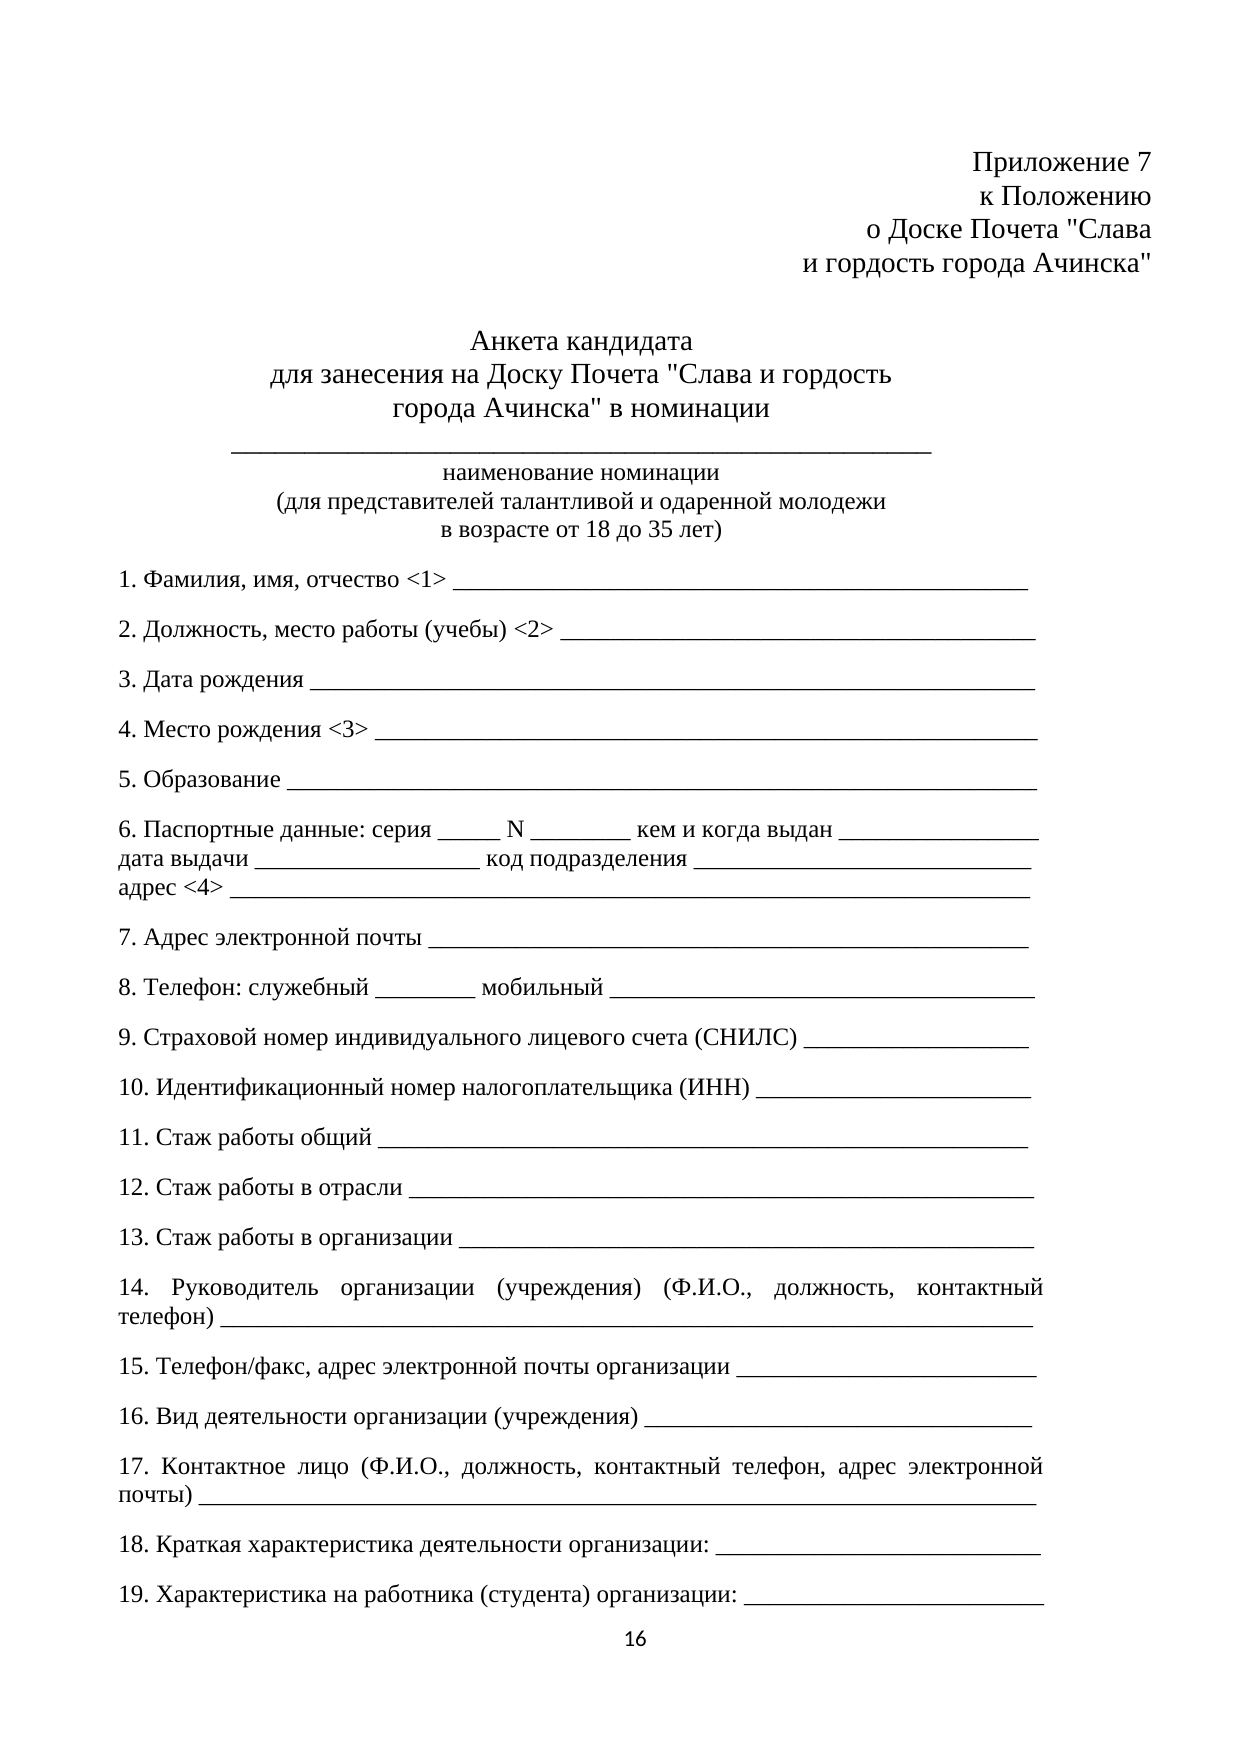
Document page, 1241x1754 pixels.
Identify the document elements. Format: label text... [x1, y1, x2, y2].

text о Доске Почета "Слава [118, 212, 1152, 245]
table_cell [112, 1569, 1051, 1619]
table_cell 18. Краткая характеристика деятельности организации: __________________________ [112, 1519, 1051, 1569]
table_cell 9. Страховой номер индивидуального лицевого счета (СНИЛС) __________________ [112, 1011, 1051, 1061]
text Приложение 7 [118, 144, 1152, 178]
text и гордость города Ачинска" [118, 245, 1152, 279]
table_cell 16. Вид деятельности организации (учреждения) _______________________________ [112, 1390, 1051, 1440]
table_cell 15. Телефон/факс, адрес электронной почты организации ________________________ [112, 1340, 1051, 1390]
table_cell 3. Дата рождения __________________________________________________________ [112, 654, 1051, 704]
table_cell 13. Стаж работы в организации ______________________________________________ [112, 1211, 1051, 1261]
table_header Анкета кандидата для занесения на Доску Почета "Слава и гордость города Ачинска" в номинации ________________________________________________ наименование номинации (для представителей талантливой и одаренной молодежи в возрасте от 18 до 35 лет) [112, 312, 1051, 554]
table_cell 6. Паспортные данные: серия _____ N ________ кем и когда выдан ________________ дата выдачи __________________ код подразделения ___________________________ адрес <4> ________________________________________________________________ [112, 804, 1051, 911]
table_cell 1. Фамилия, имя, отчество <1> ______________________________________________ [112, 554, 1051, 604]
table_cell 14. Руководитель организации (учреждения) (Ф.И.О., должность, контактный телефон) _________________________________________________________________ [112, 1261, 1051, 1340]
table_cell 4. Место рождения <3> _____________________________________________________ [112, 704, 1051, 754]
table_cell 5. Образование ____________________________________________________________ [112, 754, 1051, 804]
table_cell 8. Телефон: служебный ________ мобильный __________________________________ [112, 961, 1051, 1011]
table_cell 17. Контактное лицо (Ф.И.О., должность, контактный телефон, адрес электронной почты) ___________________________________________________________________ [112, 1440, 1051, 1519]
table_cell 2. Должность, место работы (учебы) <2> ______________________________________ [112, 604, 1051, 654]
table_cell 12. Стаж работы в отрасли __________________________________________________ [112, 1161, 1051, 1211]
text к Положению [118, 178, 1152, 212]
table_cell 11. Стаж работы общий ____________________________________________________ [112, 1111, 1051, 1161]
table_cell 7. Адрес электронной почты ________________________________________________ [112, 911, 1051, 961]
table_cell 10. Идентификационный номер налогоплательщика (ИНН) ______________________ [112, 1061, 1051, 1111]
